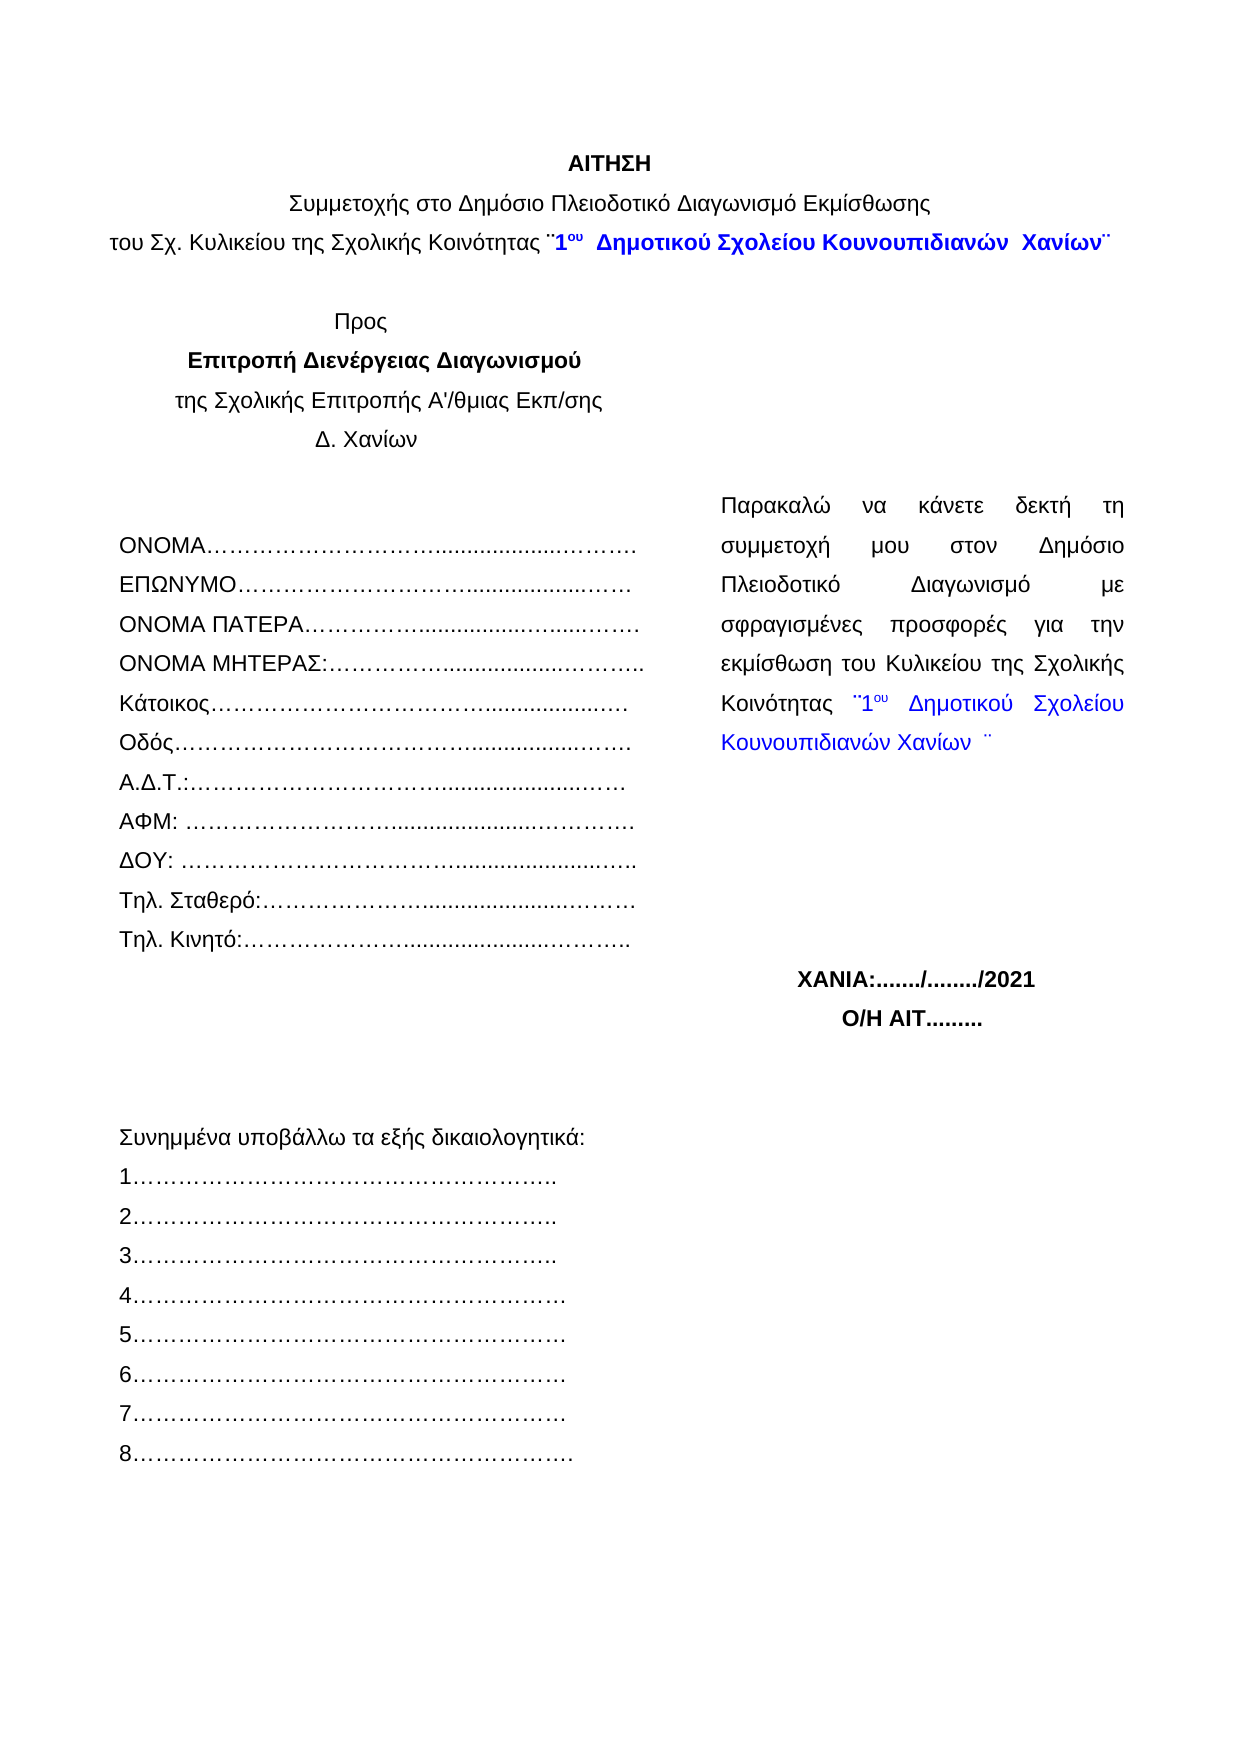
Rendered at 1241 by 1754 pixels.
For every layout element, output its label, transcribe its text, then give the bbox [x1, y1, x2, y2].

table_cell Συμμετοχής στο Δημόσιο Πλειοδοτικό Διαγωνισμό Εκμίσθωσης [96, 190, 1123, 229]
table_header ΑΙΤΗΣΗ [96, 150, 1123, 189]
table_cell του Σχ. Κυλικείου της Σχολικής Κοινότητας ¨1ου Δημοτικού Σχολείου Κουνουπιδιανών Χανίων¨ [96, 229, 1123, 1479]
